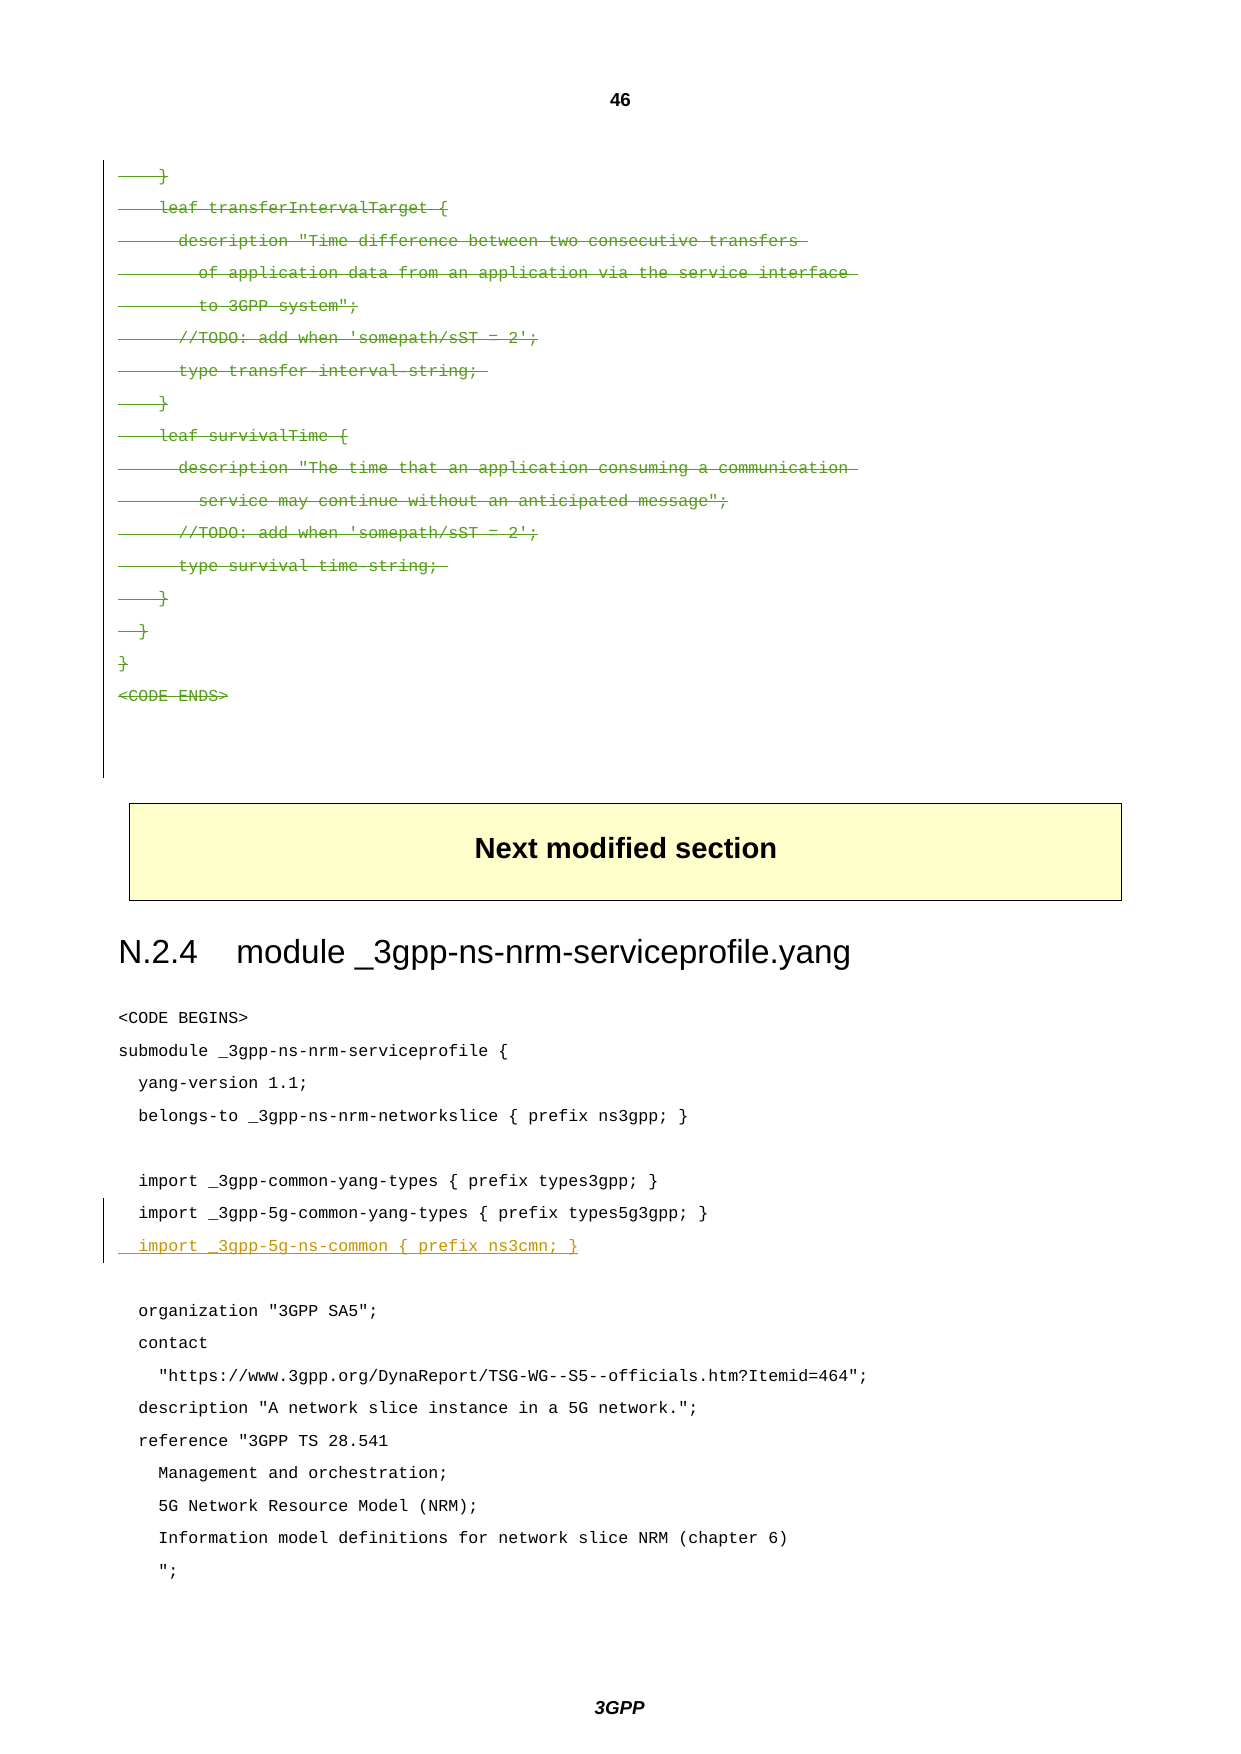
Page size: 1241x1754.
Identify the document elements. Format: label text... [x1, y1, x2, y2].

text import _3gpp-common-yang-types { prefix types3gpp; } [118, 1166, 1122, 1198]
text <CODE BEGINS> [118, 1003, 1122, 1036]
text yang-version 1.1; [118, 1068, 1122, 1101]
text Information model definitions for network slice NRM (chapter 6) [118, 1523, 1122, 1556]
text contact [118, 1328, 1122, 1361]
text belongs-to _3gpp-ns-nrm-networkslice { prefix ns3gpp; } [118, 1101, 1122, 1133]
text "https://www.3gpp.org/DynaReport/TSG-WG--S5--officials.htm?Itemid=464"; [118, 1361, 1122, 1393]
text reference "3GPP TS 28.541 [118, 1426, 1122, 1458]
text "; [118, 1556, 1122, 1588]
text 5G Network Resource Model (NRM); [118, 1491, 1122, 1523]
text organization "3GPP SA5"; [118, 1296, 1122, 1328]
text submodule _3gpp-ns-nrm-serviceprofile { [118, 1036, 1122, 1068]
text description "A network slice instance in a 5G network."; [118, 1393, 1122, 1426]
table_header Next modified section [130, 804, 1121, 899]
subtitle N.2.4 module _3gpp-ns-nrm-serviceprofile.yang [118, 919, 1122, 984]
text import _3gpp-5g-common-yang-types { prefix types5g3gpp; } [118, 1198, 1122, 1231]
text Management and orchestration; [118, 1458, 1122, 1491]
